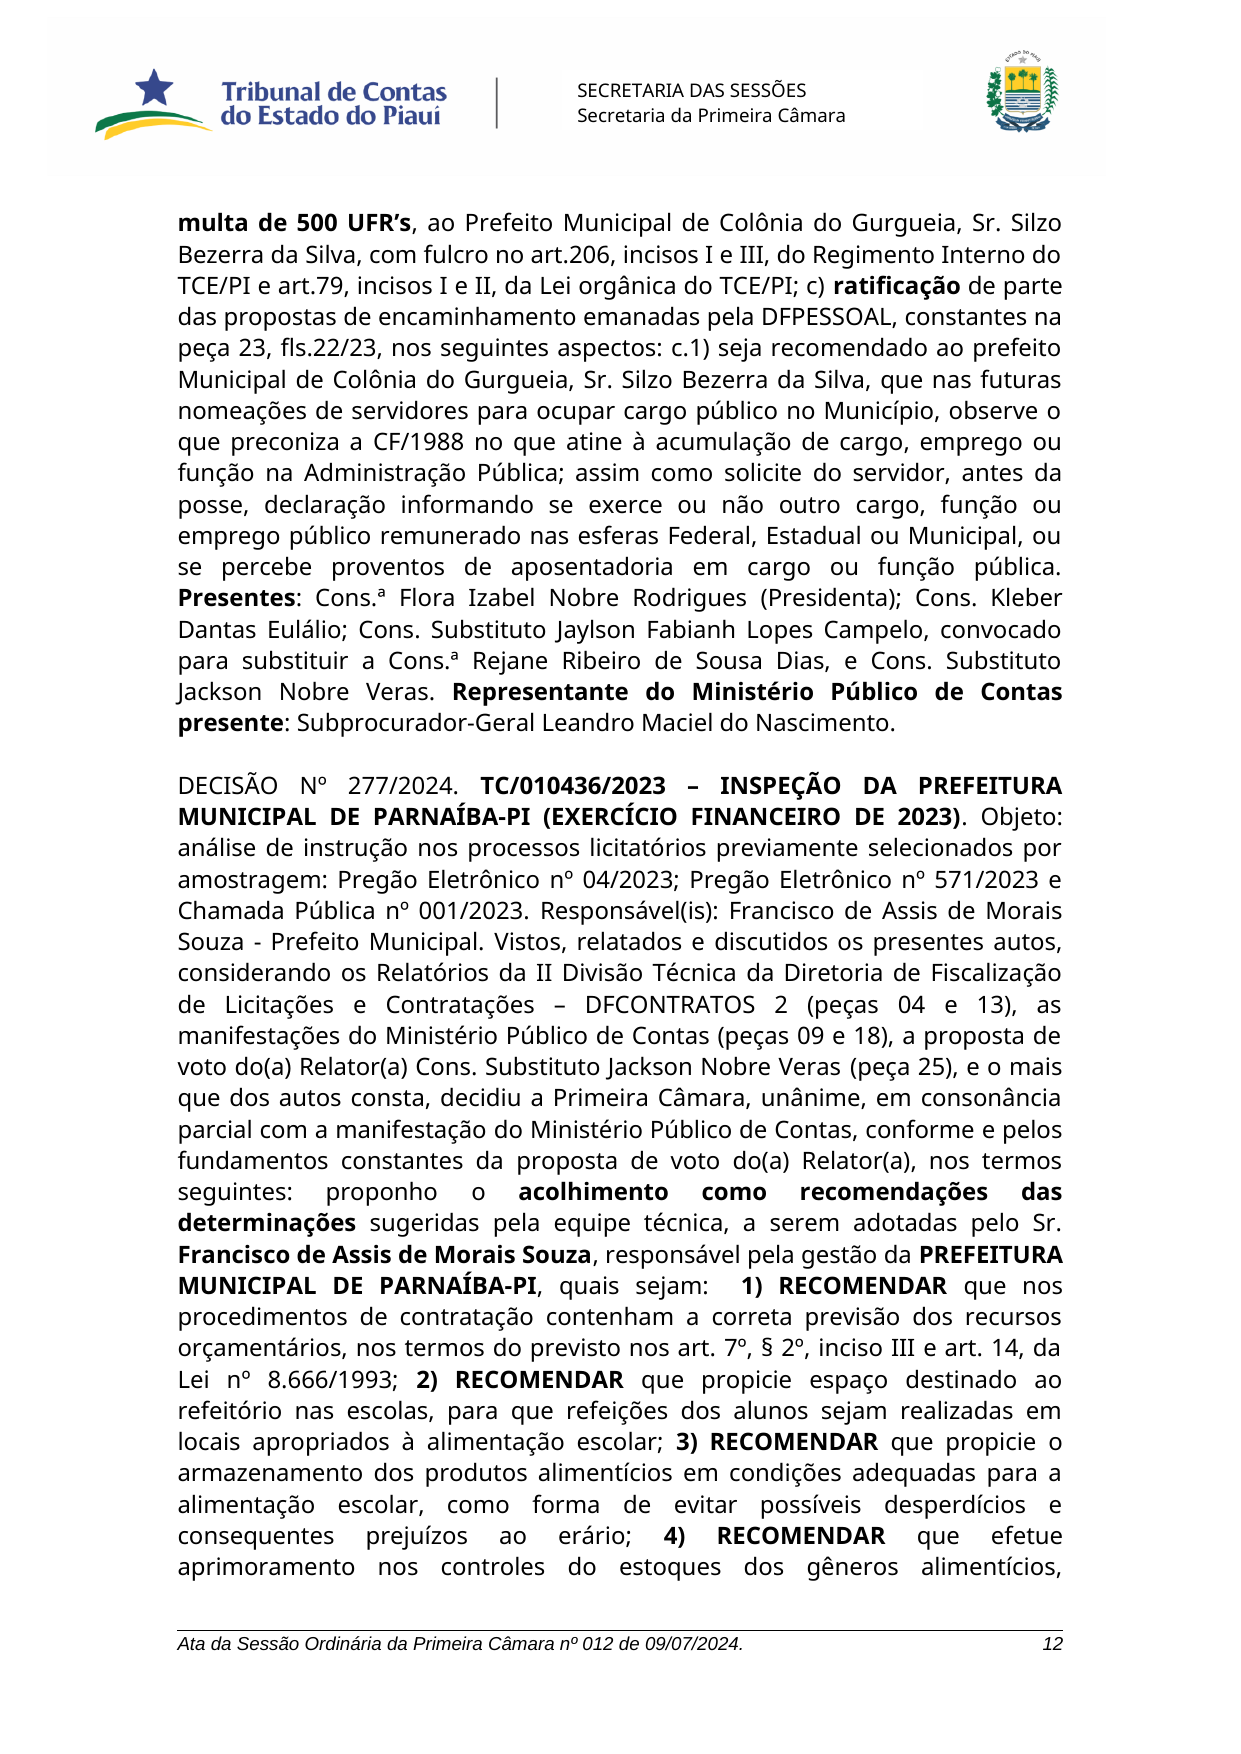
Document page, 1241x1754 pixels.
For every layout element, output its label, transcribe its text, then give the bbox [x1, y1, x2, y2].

picture [47, 17, 1107, 176]
